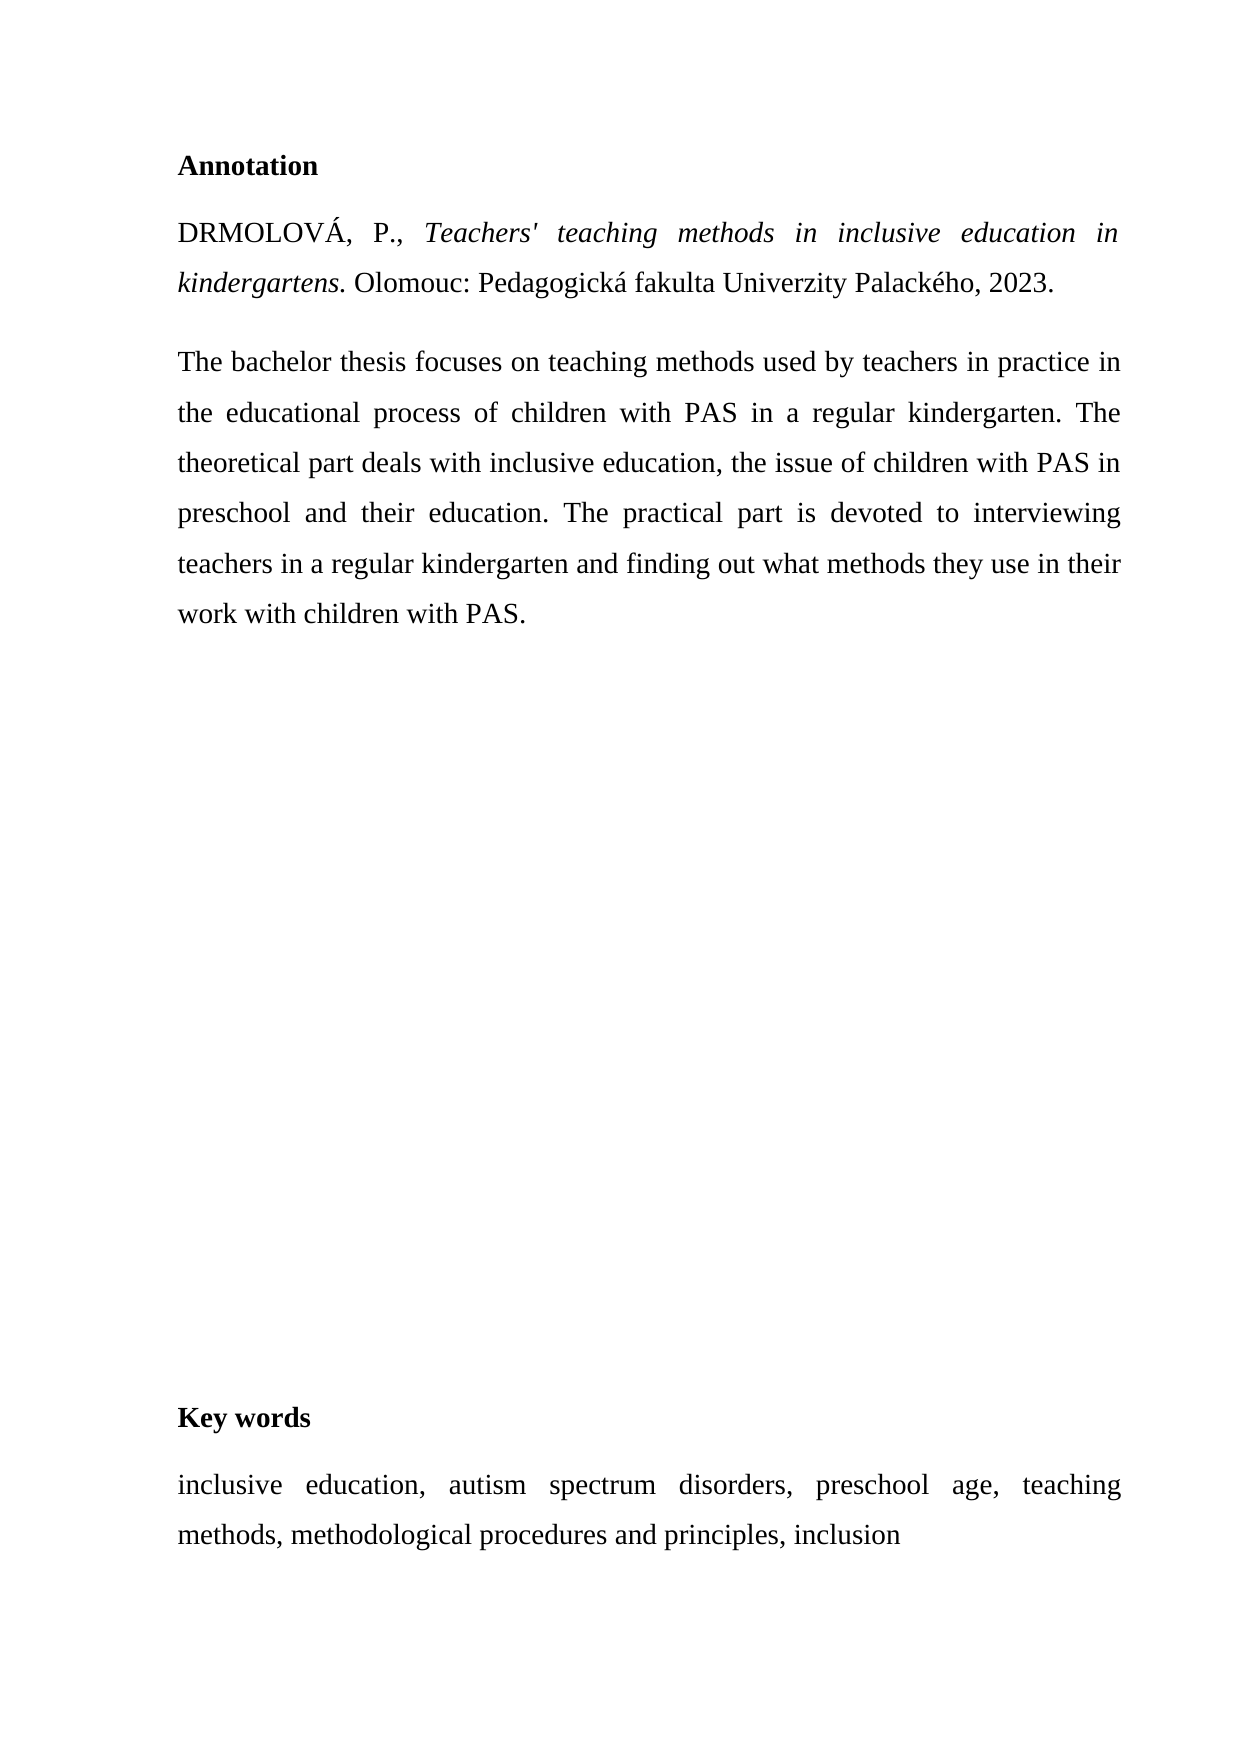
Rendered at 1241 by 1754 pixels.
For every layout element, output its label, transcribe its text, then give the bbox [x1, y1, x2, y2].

text Key words [177, 1400, 1122, 1433]
text DRMOLOVÁ, P., Teachers' teaching methods in inclusive education in kindergartens. Olomouc: Pedagogická fakulta Univerzity Palackého, 2023. [177, 215, 1122, 298]
text Annotation [177, 148, 1122, 181]
text The bachelor thesis focuses on teaching methods used by teachers in practice in the educational process of children with PAS in a regular kindergarten. The theoretical part deals with inclusive education, the issue of children with PAS in preschool and their education. The practical part is devoted to interviewing teachers in a regular kindergarten and finding out what methods they use in their work with children with PAS. [177, 344, 1122, 629]
text inclusive education, autism spectrum disorders, preschool age, teaching methods, methodological procedures and principles, inclusion [177, 1467, 1122, 1551]
